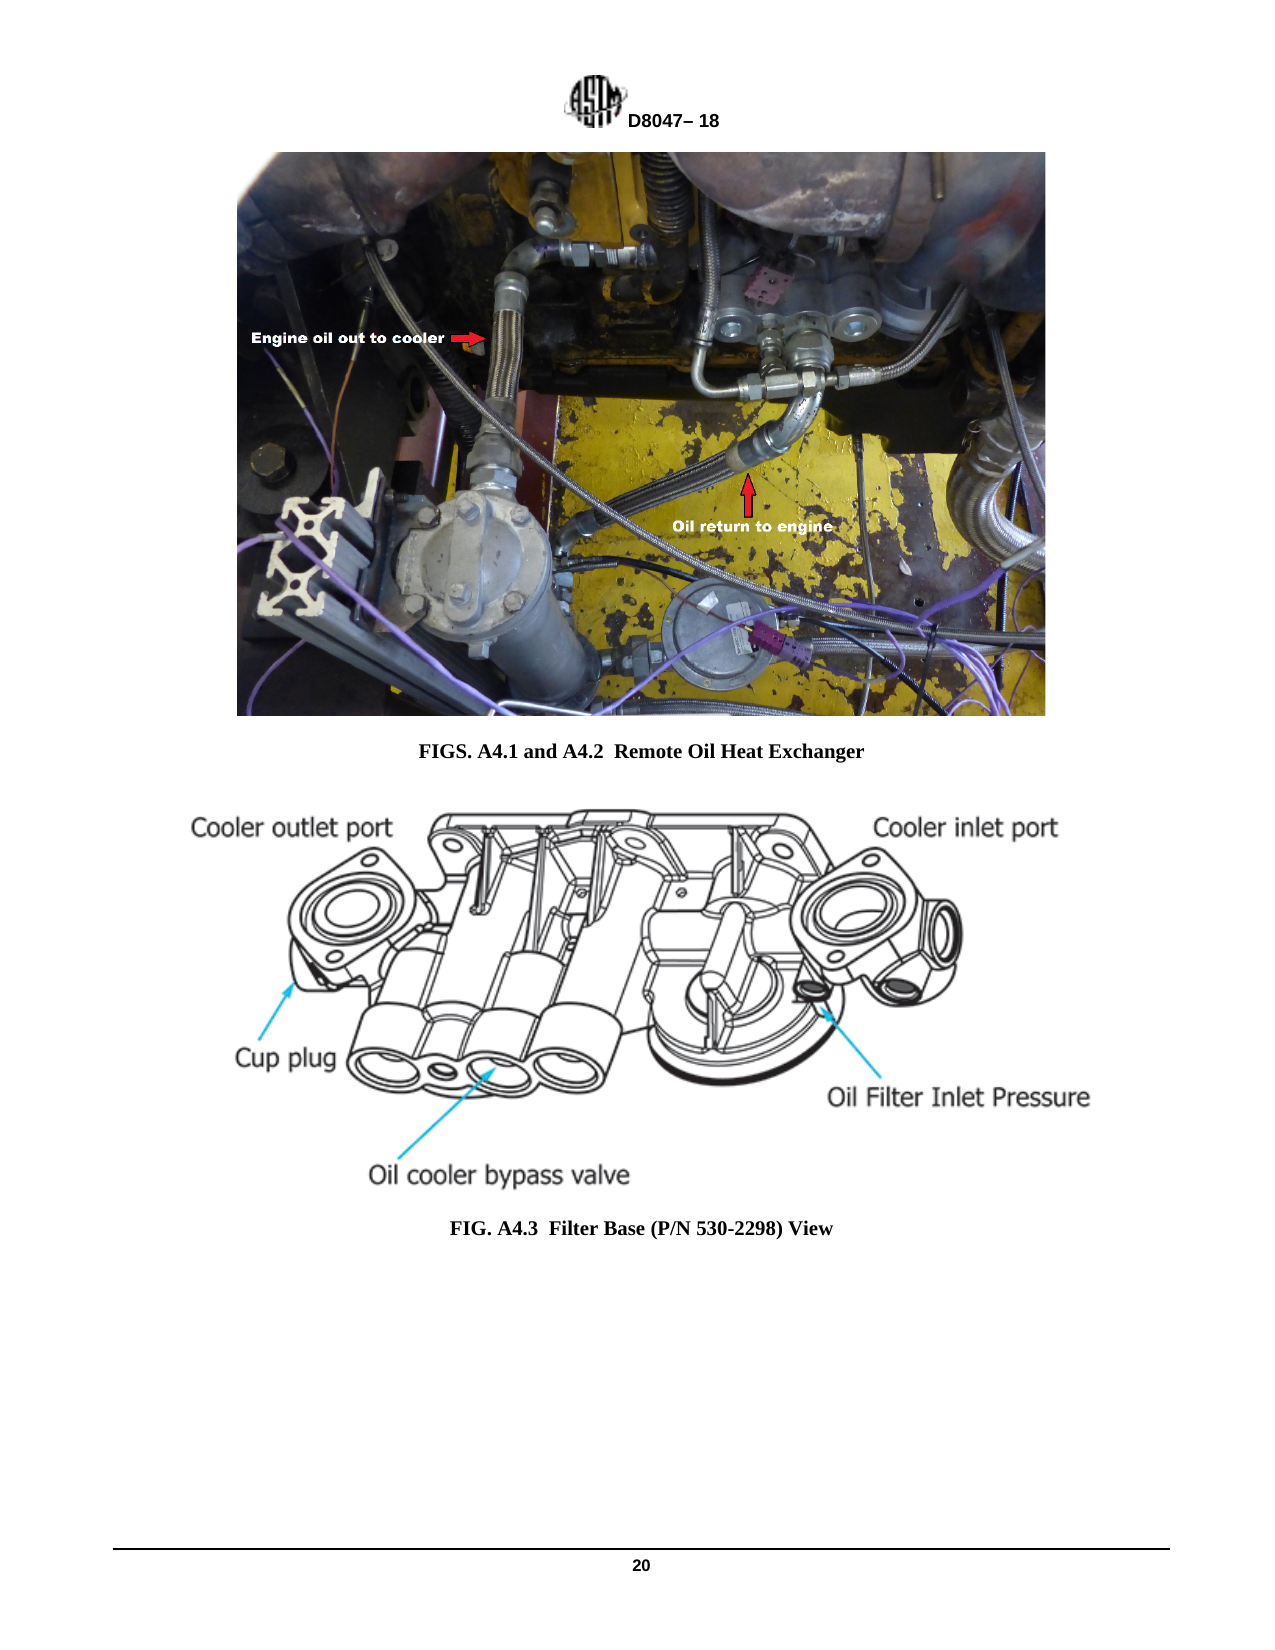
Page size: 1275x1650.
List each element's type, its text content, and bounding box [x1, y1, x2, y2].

picture [237, 152, 1046, 716]
picture [187, 808, 1095, 1192]
title FIG. A4.3 Filter Base (P/N 530-2298) View [112, 1216, 1170, 1240]
title FIGS. A4.1 and A4.2 Remote Oil Heat Exchanger [112, 739, 1170, 763]
